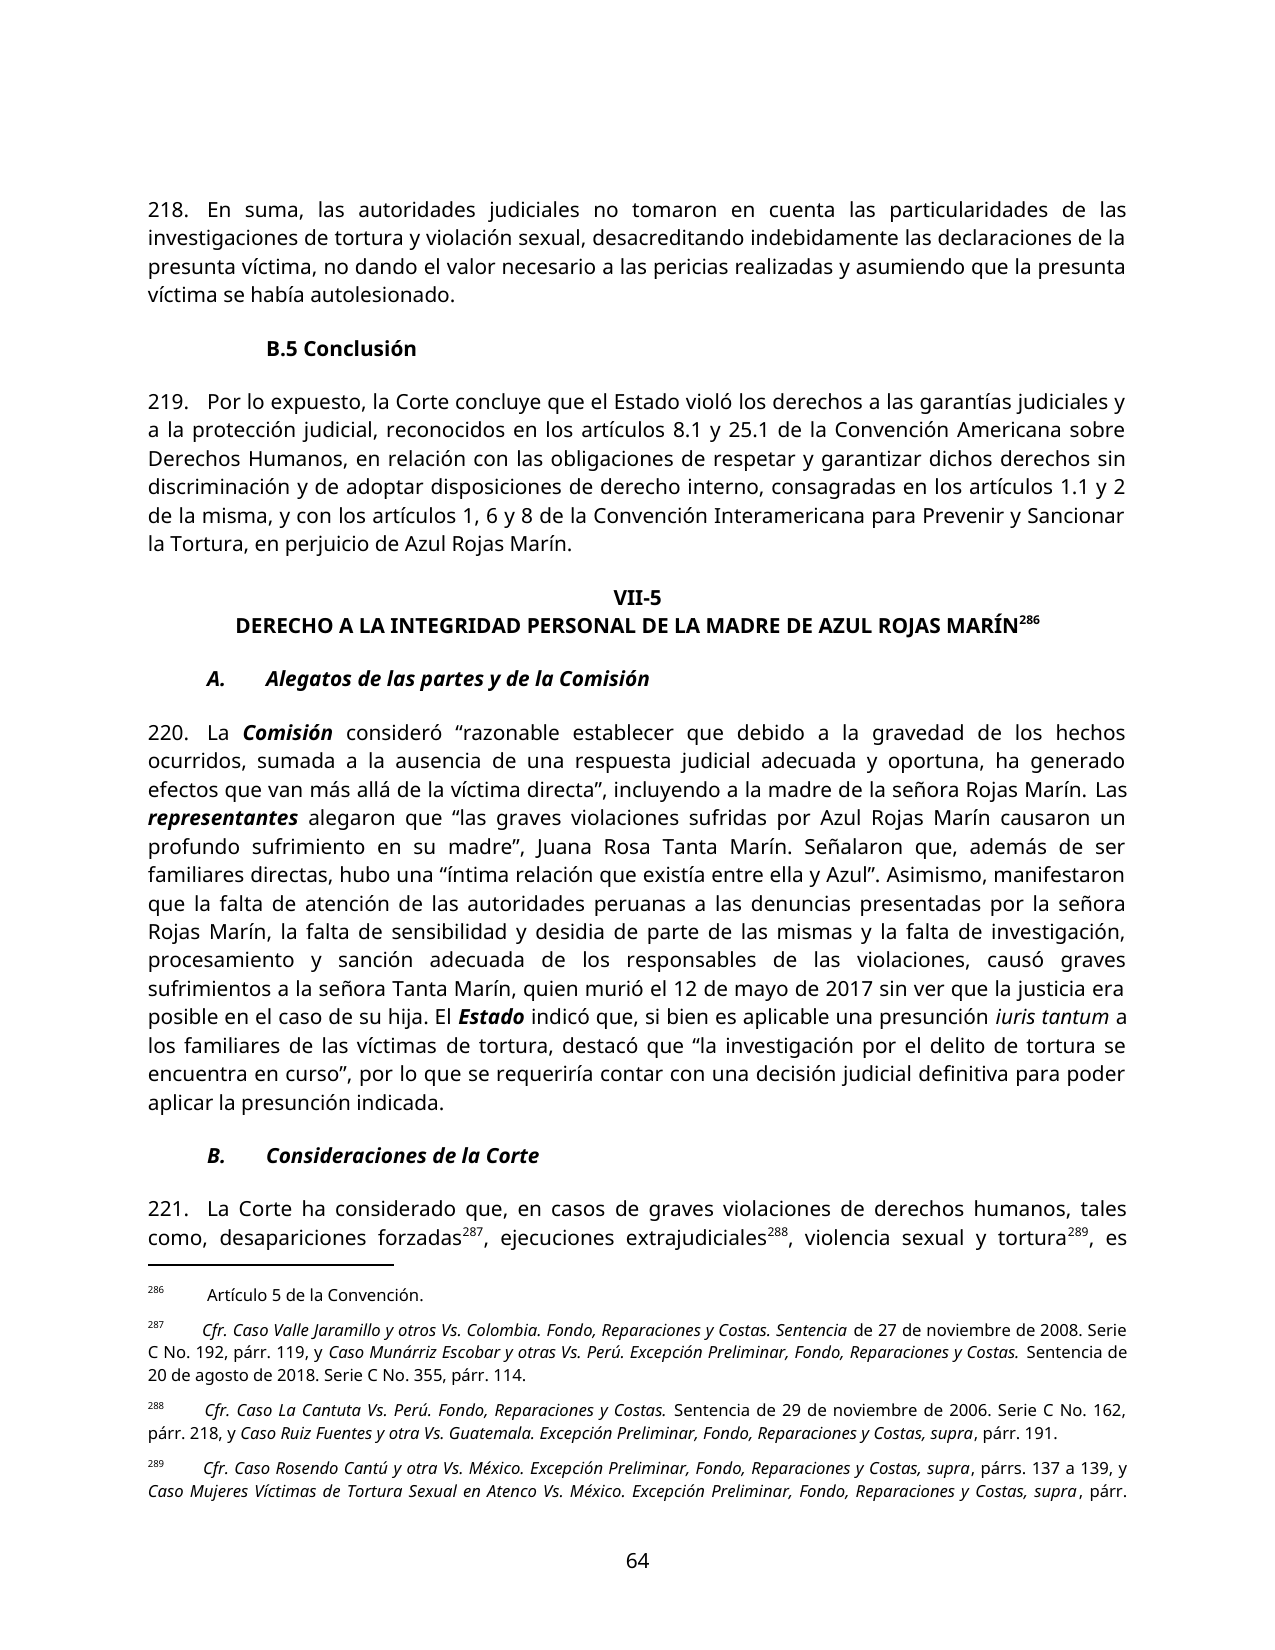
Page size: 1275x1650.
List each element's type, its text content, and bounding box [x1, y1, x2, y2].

list Por lo expuesto, la Corte concluye que el Estado violó los derechos a las garantías judiciales y a la protección judicial, reconocidos en los artículos 8.1 y 25.1 de la Convención Americana sobre Derechos Humanos, en relación con las obligaciones de respetar y garantizar dichos derechos sin discriminación y de adoptar disposiciones de derecho interno, consagradas en los artículos 1.1 y 2 de la misma, y con los artículos 1, 6 y 8 de la Convención Interamericana para Prevenir y Sancionar la Tortura, en perjuicio de Azul Rojas Marín. [148, 387, 1127, 558]
subtitle B. Consideraciones de la Corte [207, 1141, 1127, 1169]
list La Comisión consideró “razonable establecer que debido a la gravedad de los hechos ocurridos, sumada a la ausencia de una respuesta judicial adecuada y oportuna, ha generado efectos que van más allá de la víctima directa”, incluyendo a la madre de la señora Rojas Marín. Las representantes alegaron que “las graves violaciones sufridas por Azul Rojas Marín causaron un profundo sufrimiento en su madre”, Juana Rosa Tanta Marín. Señalaron que, además de ser familiares directas, hubo una “íntima relación que existía entre ella y Azul”. Asimismo, manifestaron que la falta de atención de las autoridades peruanas a las denuncias presentadas por la señora Rojas Marín, la falta de sensibilidad y desidia de parte de las mismas y la falta de investigación, procesamiento y sanción adecuada de los responsables de las violaciones, causó graves sufrimientos a la señora Tanta Marín, quien murió el 12 de mayo de 2017 sin ver que la justicia era posible en el caso de su hija. El Estado indicó que, si bien es aplicable una presunción iuris tantum a los familiares de las víctimas de tortura, destacó que “la investigación por el delito de tortura se encuentra en curso”, por lo que se requeriría contar con una decisión judicial definitiva para poder aplicar la presunción indicada. [148, 718, 1127, 1116]
subtitle VII-5 DERECHO A LA INTEGRIDAD PERSONAL DE LA MADRE DE AZUL ROJAS MARÍN [148, 583, 1127, 639]
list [148, 1194, 1127, 1251]
list Alegatos de las partes y de la Comisión [207, 664, 1127, 693]
subtitle B.5 Conclusión [266, 334, 1127, 362]
list En suma, las autoridades judiciales no tomaron en cuenta las particularidades de las investigaciones de tortura y violación sexual, desacreditando indebidamente las declaraciones de la presunta víctima, no dando el valor necesario a las pericias realizadas y asumiendo que la presunta víctima se había autolesionado. [148, 195, 1127, 309]
